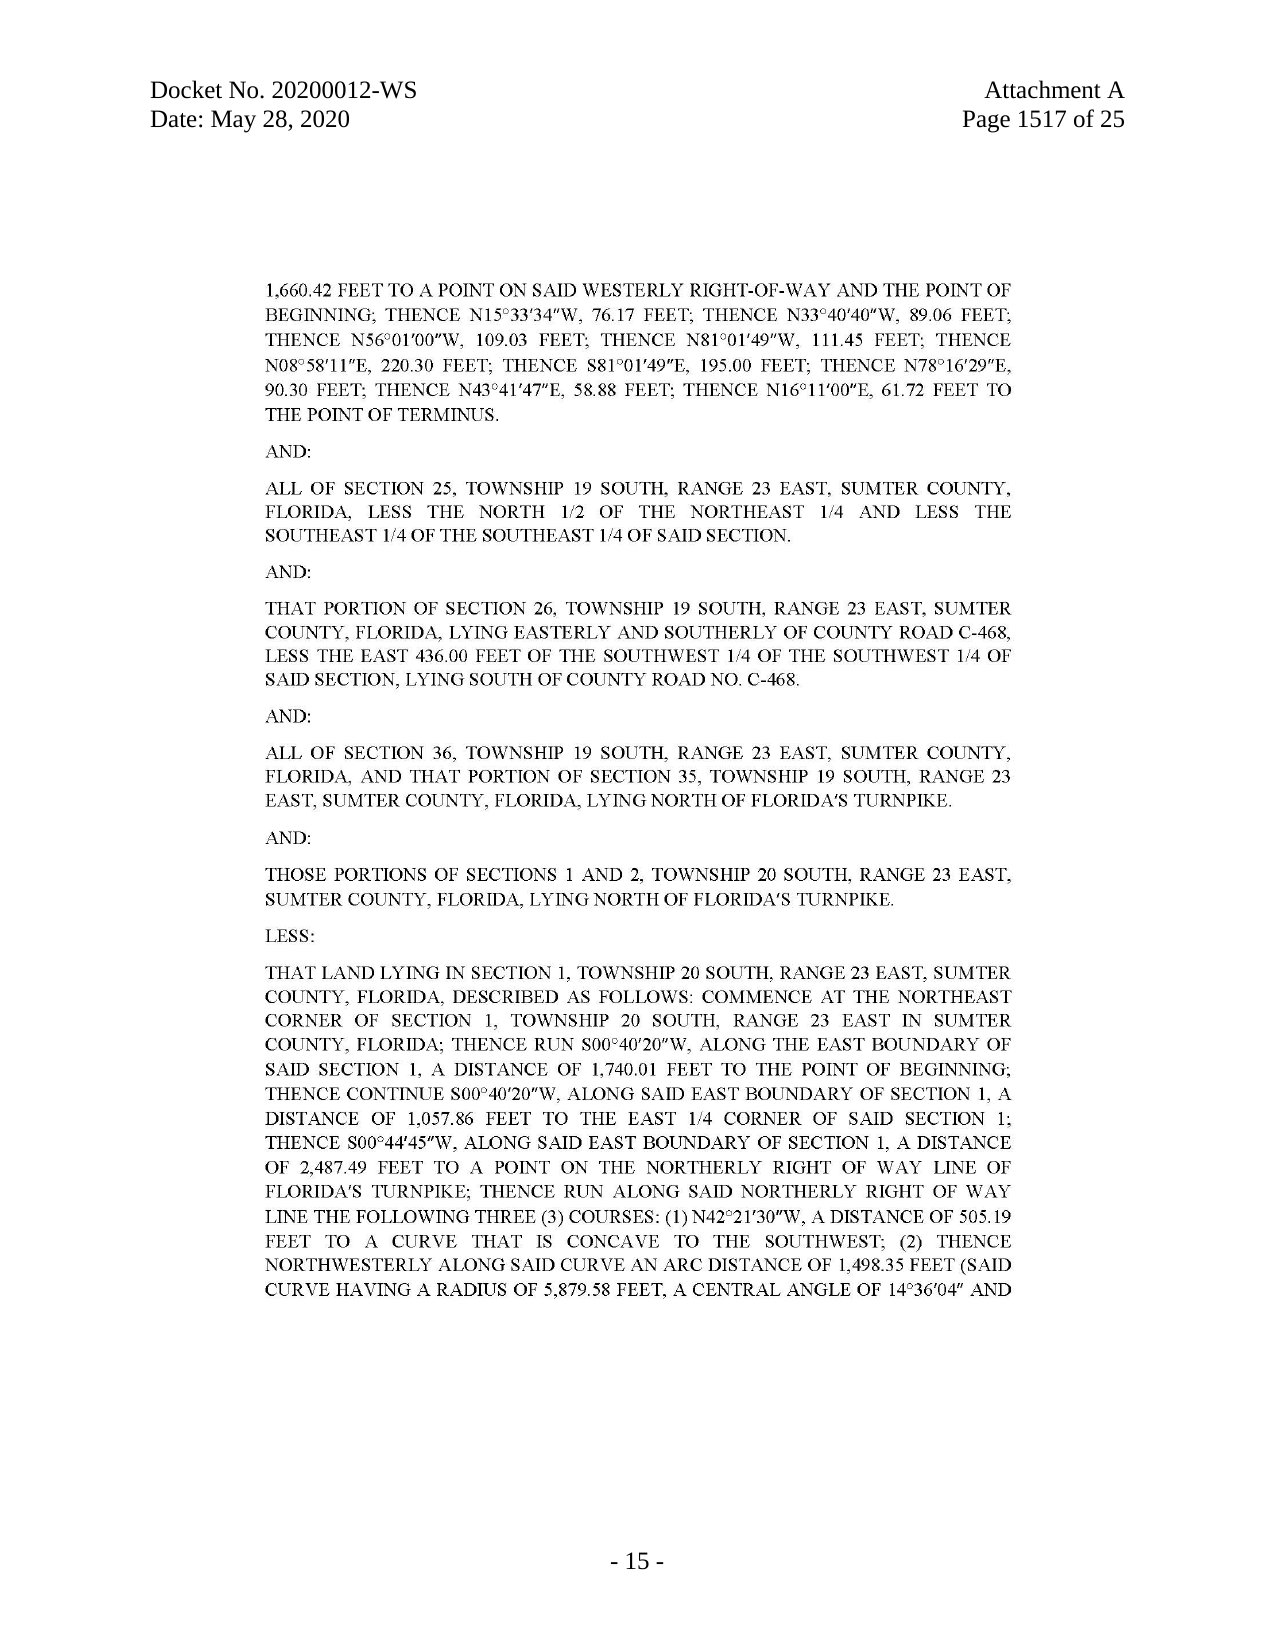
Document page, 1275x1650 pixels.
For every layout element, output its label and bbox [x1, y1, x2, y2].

picture [150, 165, 1125, 1427]
